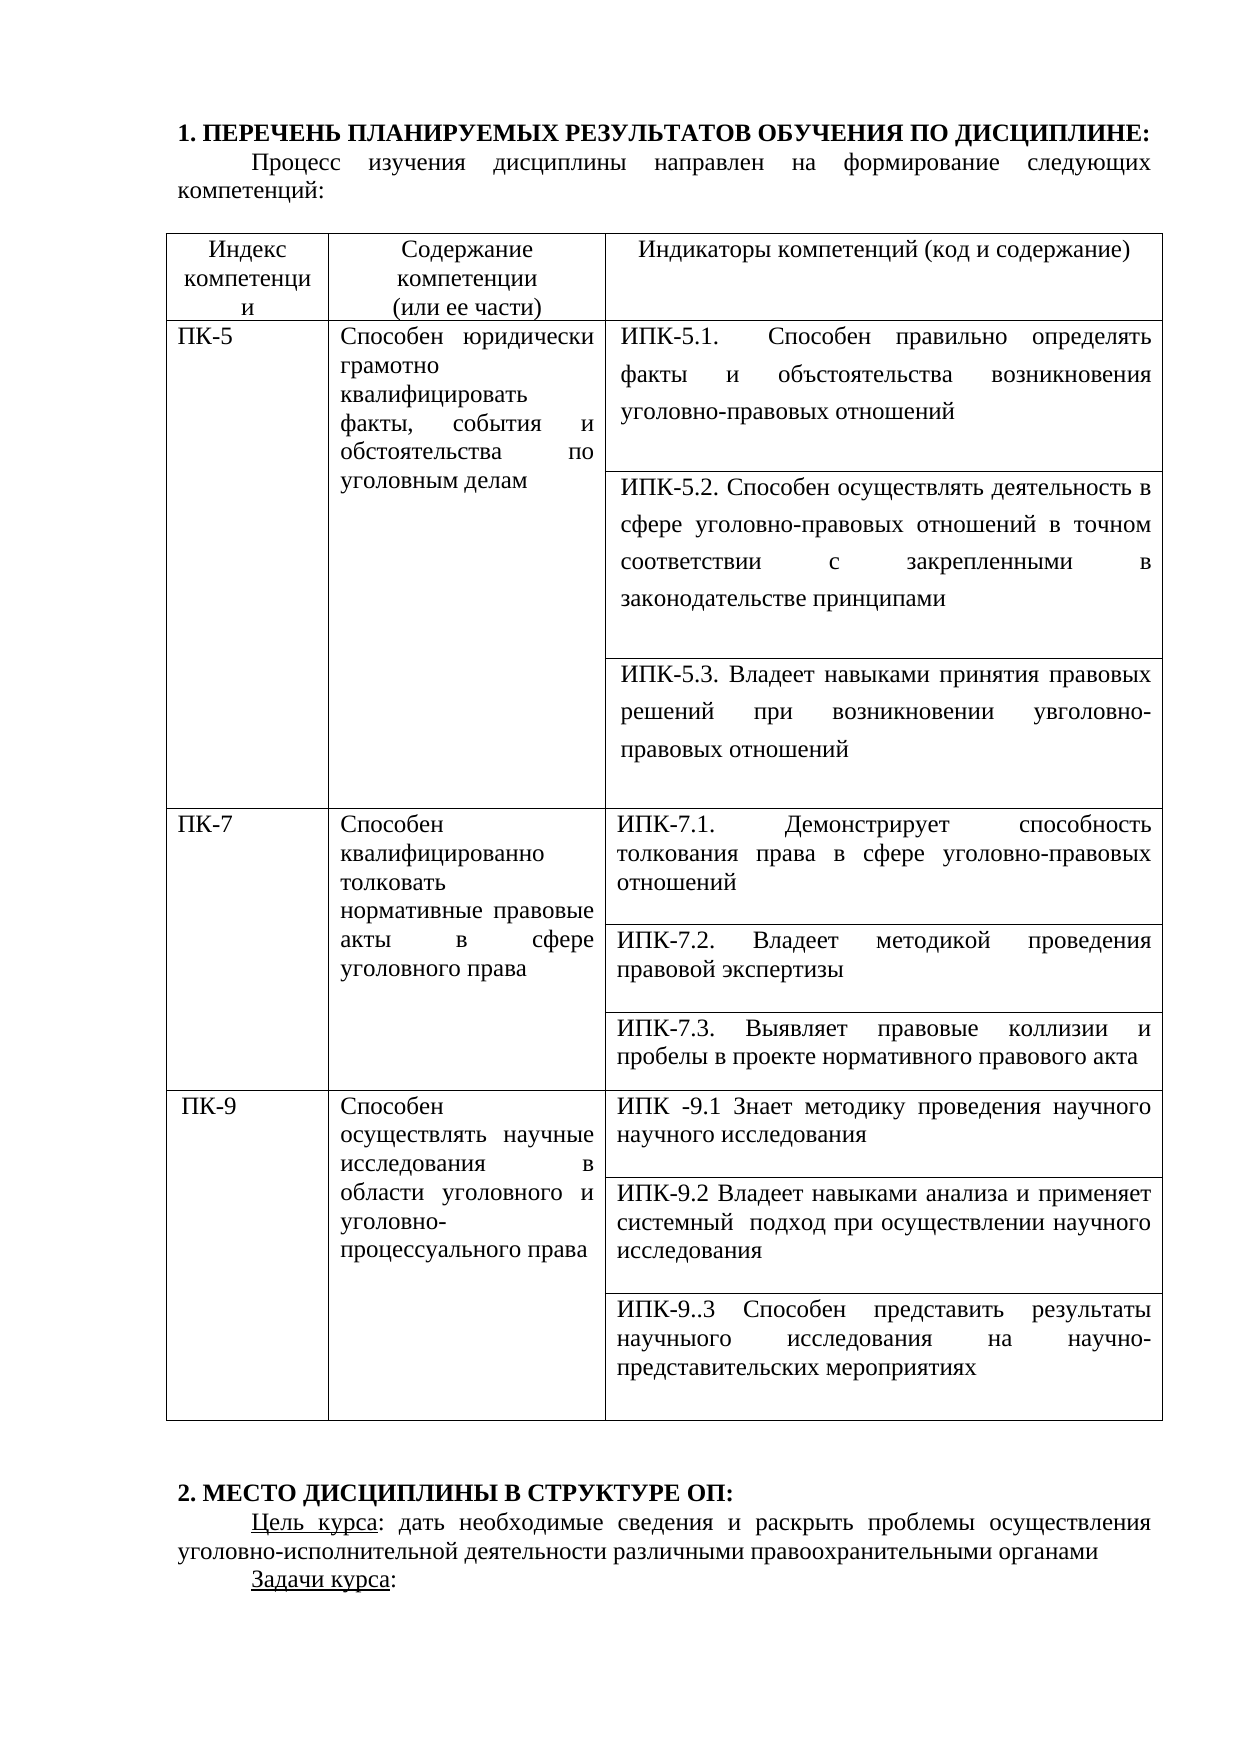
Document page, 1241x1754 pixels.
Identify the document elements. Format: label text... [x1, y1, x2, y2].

table_header Индикаторы компетенций (код и содержание) [606, 234, 1162, 320]
table_cell ИПК-9..3 Способен представить результаты научныого исследования на научно-представительских мероприятиях [606, 1294, 1162, 1420]
table_cell ПК-9 [167, 1091, 328, 1420]
table_header Индекс компетенции [167, 234, 328, 320]
table_cell ИПК-5.3. Владеет навыками принятия правовых решений при возникновении увголовно-правовых отношений [606, 659, 1162, 808]
list Процесс изучения дисциплины направлен на формирование следующих компетенций: [177, 147, 1152, 204]
table_cell ИПК-7.3. Выявляет правовые коллизии и пробелы в проекте нормативного правового акта [606, 1013, 1162, 1090]
text Цель курса: дать необходимые сведения и раскрыть проблемы осуществления уголовно-исполнительной деятельности различными правоохранительными органами [177, 1507, 1152, 1564]
text 2. Место ДИСЦИПЛИНЫ В структуре ОП: [177, 1478, 1152, 1507]
table_cell Способен осуществлять научные исследования в области уголовного и уголовно-процессуального права [329, 1091, 605, 1420]
table_cell ИПК-5.2. Способен осуществлять деятельность в сфере уголовно-правовых отношений в точном соответствии с закрепленными в законодательстве принципами [606, 472, 1162, 658]
table_cell ИПК-7.1. Демонстрирует способность толкования права в сфере уголовно-правовых отношений [606, 809, 1162, 924]
table_cell Способен юридически грамотно квалифицировать факты, события и обстоятельства по уголовным делам [329, 321, 605, 808]
table_cell ПК-5 [167, 321, 328, 808]
text 1. ПЕРЕЧЕНЬ ПЛАНИРУЕМЫХ РЕЗУЛЬТАТОВ ОБУЧЕНИЯ ПО ДИСЦИПЛИНЕ: [177, 118, 1152, 147]
table_cell ИПК-7.2. Владеет методикой проведения правовой экспертизы [606, 925, 1162, 1012]
table_cell ПК-7 [167, 809, 328, 1090]
table_cell Способен квалифицированно толковать нормативные правовые акты в сфере уголовного права [329, 809, 605, 1090]
table_header Содержание компетенции (или ее части) [329, 234, 605, 320]
table_cell ИПК -9.1 Знает методику проведения научного научного исследования [606, 1091, 1162, 1177]
table_cell ИПК-5.1. Способен правильно определять факты и объстоятельства возникновения уголовно-правовых отношений [606, 321, 1162, 471]
text Задачи курса: [177, 1564, 1152, 1593]
table_cell ИПК-9.2 Владеет навыками анализа и применяет системный подход при осуществлении научного исследования [606, 1178, 1162, 1293]
